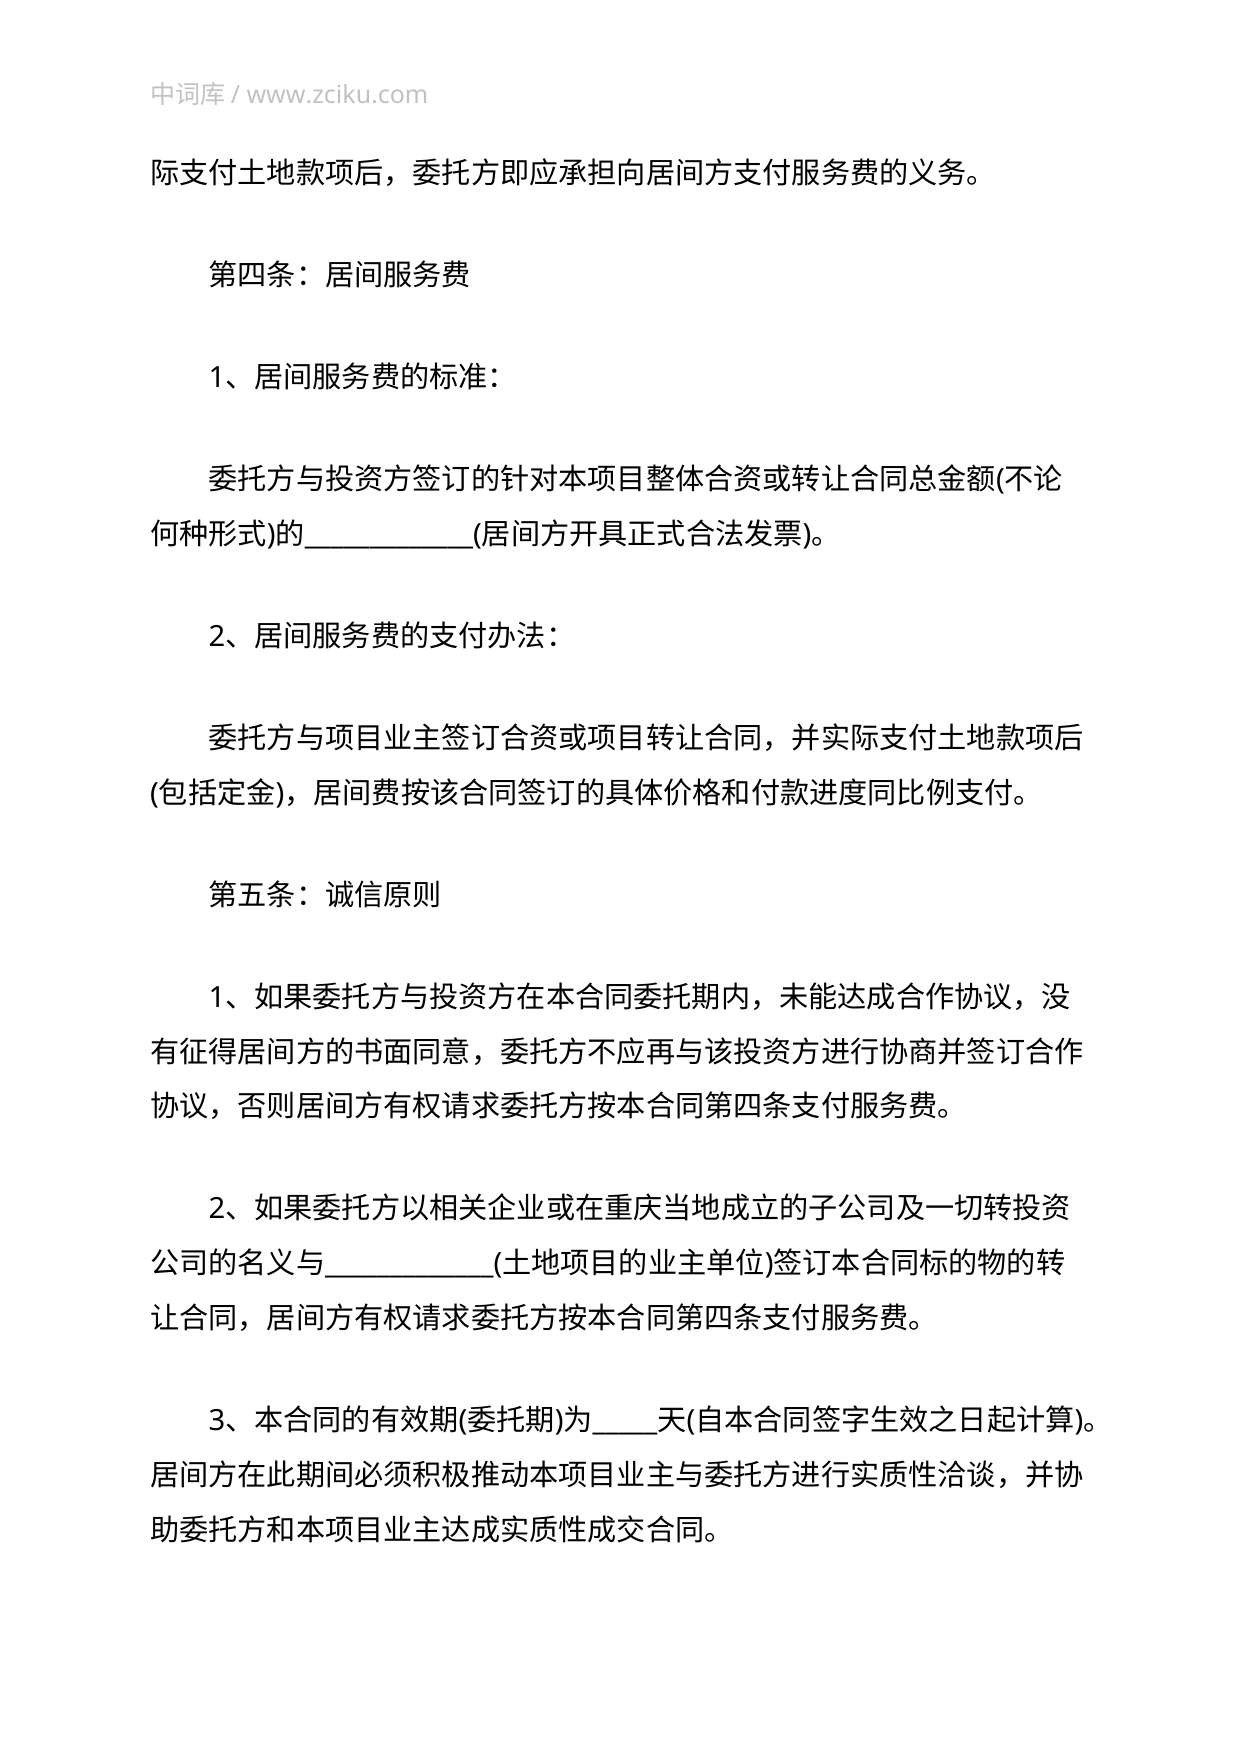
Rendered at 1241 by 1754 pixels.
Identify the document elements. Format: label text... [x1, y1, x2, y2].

text 委托方与投资方签订的针对本项目整体合资或转让合同总金额(不论何种形式)的_____________(居间方开具正式合法发票)。 [150, 456, 1090, 553]
text 1、居间服务费的标准： [150, 353, 1090, 396]
text 委托方与项目业主签订合资或项目转让合同，并实际支付土地款项后(包括定金)，居间费按该合同签订的具体价格和付款进度同比例支付。 [150, 714, 1090, 812]
text 2、居间服务费的支付办法： [150, 612, 1090, 655]
text 3、本合同的有效期(委托期)为_____天(自本合同签字生效之日起计算)。居间方在此期间必须积极推动本项目业主与委托方进行实质性洽谈，并协助委托方和本项目业主达成实质性成交合同。 [150, 1397, 1090, 1549]
text 第五条：诚信原则 [150, 871, 1090, 914]
text 第四条：居间服务费 [150, 252, 1090, 294]
text 2、如果委托方以相关企业或在重庆当地成立的子公司及一切转投资公司的名义与_____________(土地项目的业主单位)签订本合同标的物的转让合同，居间方有权请求委托方按本合同第四条支付服务费。 [150, 1185, 1090, 1337]
text 1、如果委托方与投资方在本合同委托期内，未能达成合作协议，没有征得居间方的书面同意，委托方不应再与该投资方进行协商并签订合作协议，否则居间方有权请求委托方按本合同第四条支付服务费。 [150, 973, 1090, 1125]
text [150, 150, 1090, 192]
